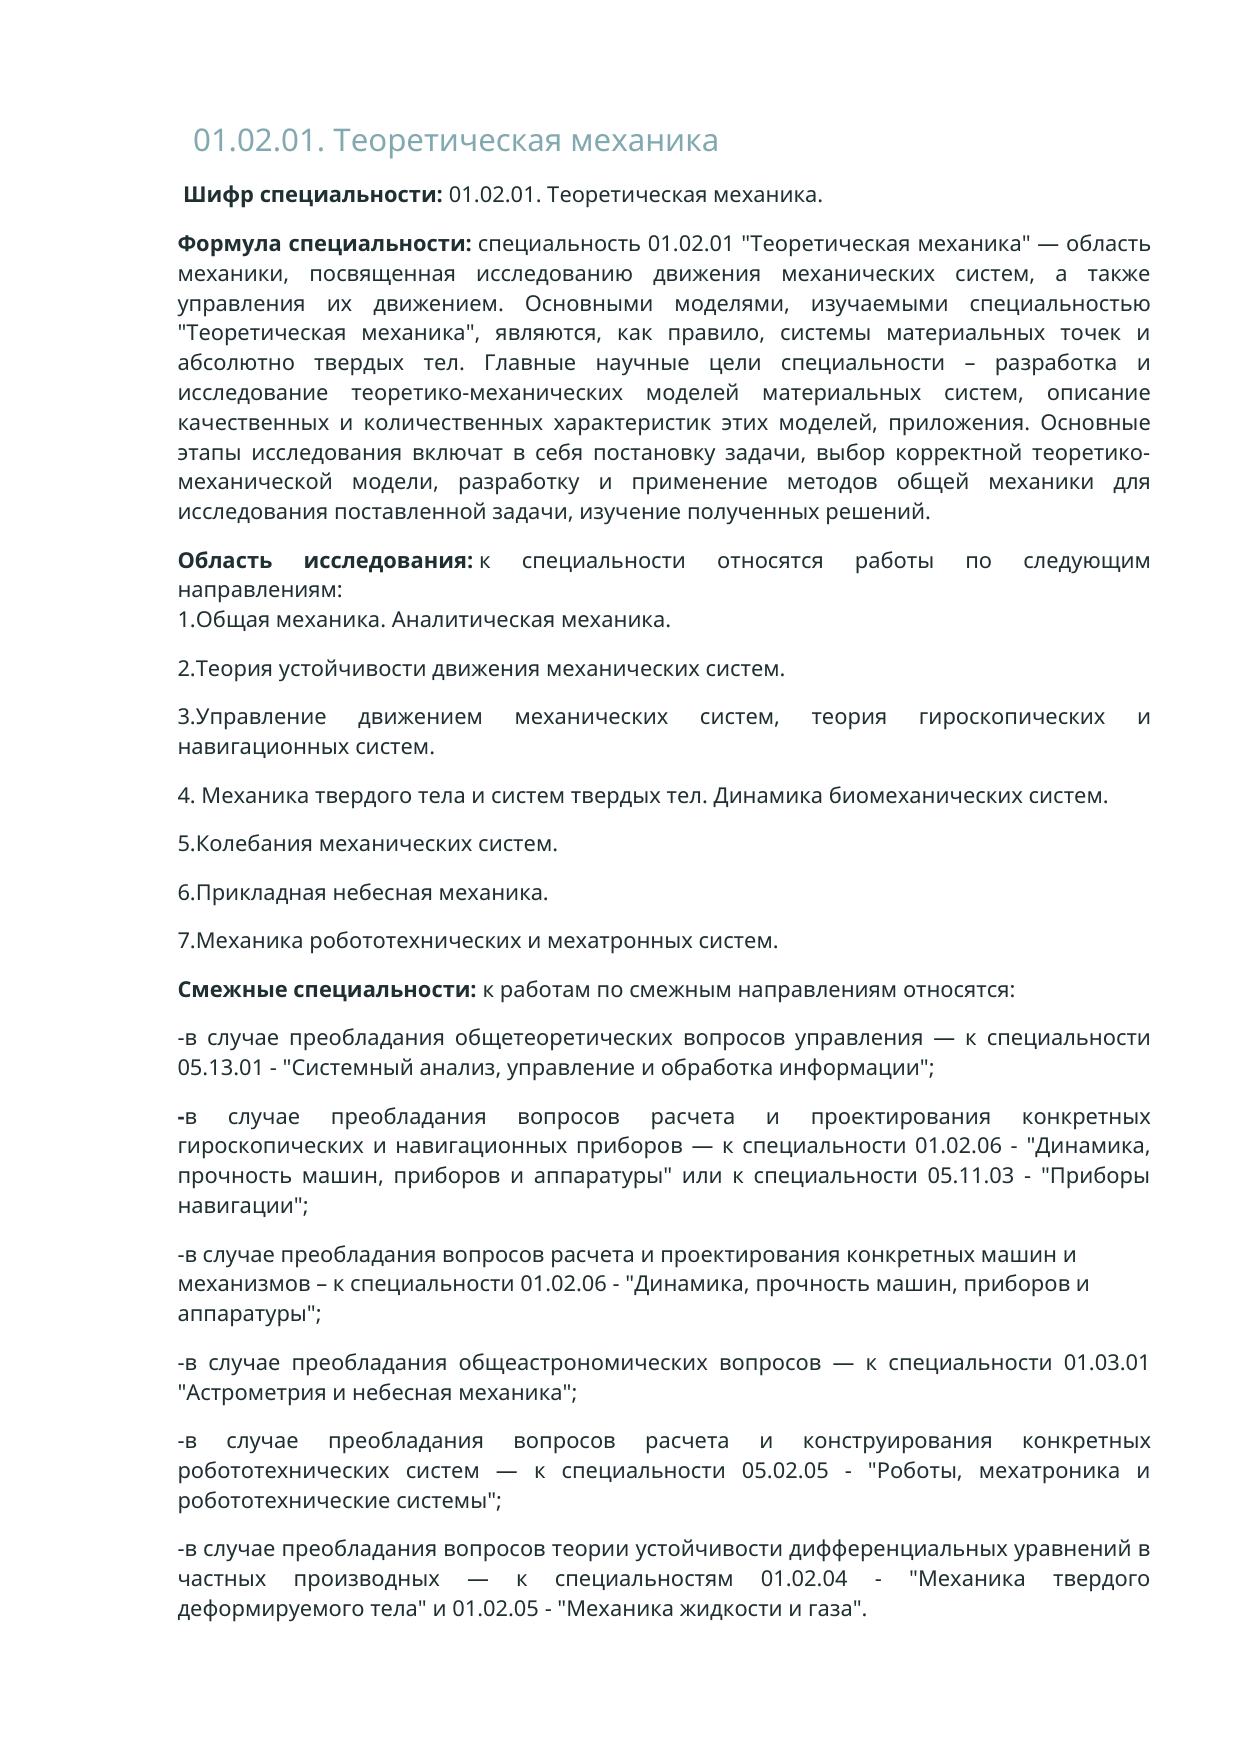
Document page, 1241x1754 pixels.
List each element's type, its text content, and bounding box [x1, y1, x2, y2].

text -в случае преобладания вопросов расчета и проектирования конкретных машин и механизмов – к специальности 01.02.06 - "Динамика, прочность машин, приборов и аппаратуры"; [177, 1239, 1152, 1328]
text 6.Прикладная небесная механика. [177, 877, 1152, 907]
text 2.Теория устойчивости движения механических систем. [177, 653, 1152, 683]
text 4. Механика твердого тела и систем твердых тел. Динамика биомеханических систем. [177, 780, 1152, 809]
text -в случае преобладания общетеоретических вопросов управления — к специальности 05.13.01 - "Системный анализ, управление и обработка информации"; [177, 1022, 1152, 1082]
text -в случае преобладания вопросов теории устойчивости дифференциальных уравнений в частных производных — к специальностям 01.02.04 - "Механика твердого деформируемого тела" и 01.02.05 - "Механика жидкости и газа". [177, 1533, 1152, 1623]
text 01.02.01. Теоретическая механика [193, 118, 1152, 161]
text -в случае преобладания вопросов расчета и конструирования конкретных робототехнических систем — к специальности 05.02.05 - "Роботы, мехатроника и робототехнические системы"; [177, 1425, 1152, 1514]
text Смежные специальности: к работам по смежным направлениям относятся: [177, 974, 1152, 1004]
text 3.Управление движением механических систем, теория гироскопических и навигационных систем. [177, 701, 1152, 761]
text Шифр специальности: 01.02.01. Теоретическая механика. [177, 179, 1152, 209]
text -в случае преобладания общеастрономических вопросов — к специальности 01.03.01 "Астрометрия и небесная механика"; [177, 1347, 1152, 1406]
text 7.Механика робототехнических и мехатронных систем. [177, 925, 1152, 955]
text Формула специальности: специальность 01.02.01 "Теоретическая механика" — область механики, посвященная исследованию движения механических систем, а также управления их движением. Основными моделями, изучаемыми специальностью "Теоретическая механика", являются, как правило, системы материальных точек и абсолютно твердых тел. Главные научные цели специальности – разработка и исследование теоретико-механических моделей материальных систем, описание качественных и количественных характеристик этих моделей, приложения. Основные этапы исследования включат в себя постановку задачи, выбор корректной теоретико-механической модели, разработку и применение методов общей механики для исследования поставленной задачи, изучение полученных решений. [177, 228, 1152, 526]
text 5.Колебания механических систем. [177, 828, 1152, 858]
text Область исследования: к специальности относятся работы по следующим направлениям: 1.Общая механика. Аналитическая механика. [177, 545, 1152, 634]
text -в случае преобладания вопросов расчета и проектирования конкретных гироскопических и навигационных приборов — к специальности 01.02.06 - "Динамика, прочность машин, приборов и аппаратуры" или к специальности 05.11.03 - "Приборы навигации"; [177, 1101, 1152, 1220]
